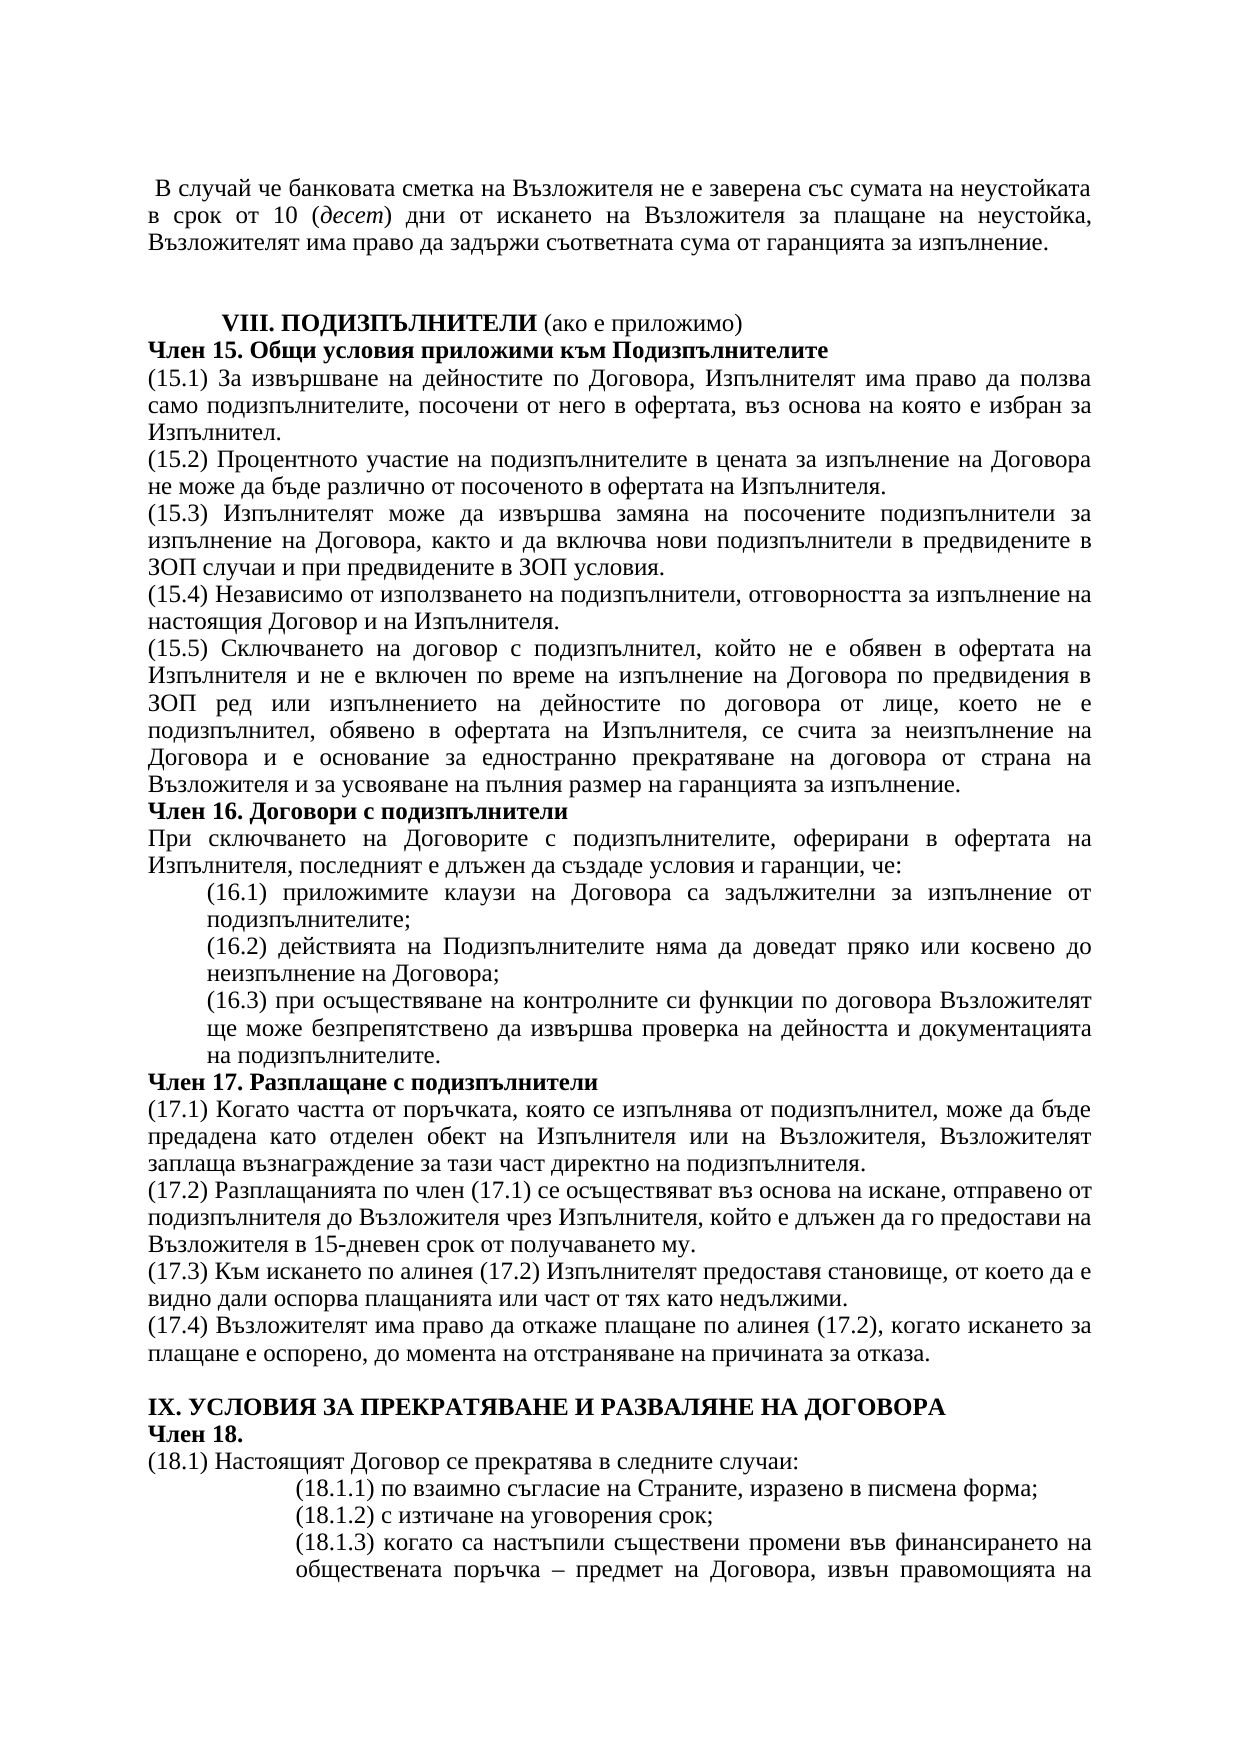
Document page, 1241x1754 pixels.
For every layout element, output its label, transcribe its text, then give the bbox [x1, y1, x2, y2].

text (18.1.2) с изтичане на уговорения срок; [221, 1502, 1093, 1529]
text (17.3) Към искането по алинея (17.2) Изпълнителят предоставя становище, от което да е видно дали оспорва плащанията или част от тях като недължими. [148, 1258, 1093, 1312]
text Член 16. Договори с подизпълнители [148, 798, 1093, 825]
text (15.5) Сключването на договор с подизпълнител, който не е обявен в офертата на Изпълнителя и не е включен по време на изпълнение на Договора по предвидения в ЗОП ред или изпълнението на дейностите по договора от лице, което не е подизпълнител, обявено в офертата на Изпълнителя, се счита за неизпълнение на Договора и е основание за едностранно прекратяване на договора от страна на Възложителя и за усвояване на пълния размер на гаранцията за изпълнение. [148, 635, 1093, 798]
text VІІІ. ПОДИЗПЪЛНИТЕЛИ (ако е приложимо) [148, 310, 1093, 337]
text В случай че банковата сметка на Възложителя не е заверена със сумата на неустойката в срок от 10 (десет) дни от искането на Възложителя за плащане на неустойка, Възложителят има право да задържи съответната сума от гаранцията за изпълнение. [148, 175, 1093, 256]
text (15.2) Процентното участие на подизпълнителите в цената за изпълнение на Договора не може да бъде различно от посоченото в офертата на Изпълнителя. [148, 446, 1093, 500]
text (16.2) действията на Подизпълнителите няма да доведат пряко или косвено до неизпълнение на Договора; [207, 933, 1093, 987]
text Член 17. Разплащане с подизпълнители [148, 1068, 1093, 1096]
text (17.1) Когато частта от поръчката, която се изпълнява от подизпълнител, може да бъде предадена като отделен обект на Изпълнителя или на Възложителя, Възложителят заплаща възнаграждение за тази част директно на подизпълнителя. [148, 1096, 1093, 1177]
text Член 18. [148, 1421, 1093, 1448]
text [295, 1529, 1093, 1583]
text ІХ. УСЛОВИЯ ЗА ПРЕКРАТЯВАНЕ И РАЗВАЛЯНЕ НА ДОГОВОРА [148, 1393, 1093, 1421]
text (17.2) Разплащанията по член (17.1) се осъществяват въз основа на искане, отправено от подизпълнителя до Възложителя чрез Изпълнителя, който е длъжен да го предостави на Възложителя в 15-дневен срок от получаването му. [148, 1177, 1093, 1258]
text (16.3) при осъществяване на контролните си функции по договора Възложителят ще може безпрепятствено да извършва проверка на дейността и документацията на подизпълнителите. [207, 987, 1093, 1068]
text (18.1.1) по взаимно съгласие на Страните, изразено в писмена форма; [259, 1475, 1093, 1502]
text (15.1) За извършване на дейностите по Договора, Изпълнителят има право да ползва само подизпълнителите, посочени от него в офертата, въз основа на която е избран за Изпълнител. [148, 364, 1093, 446]
text (16.1) приложимите клаузи на Договора са задължителни за изпълнение от подизпълнителите; [207, 879, 1093, 933]
text (15.4) Независимо от използването на подизпълнители, отговорността за изпълнение на настоящия Договор и на Изпълнителя. [148, 581, 1093, 635]
text (15.3) Изпълнителят може да извършва замяна на посочените подизпълнители за изпълнение на Договора, както и да включва нови подизпълнители в предвидените в ЗОП случаи и при предвидените в ЗОП условия. [148, 500, 1093, 581]
text Член 15. Общи условия приложими към Подизпълнителите [148, 337, 1093, 364]
text (18.1) Настоящият Договор се прекратява в следните случаи: [148, 1448, 1093, 1475]
text (17.4) Възложителят има право да откаже плащане по алинея (17.2), когато искането за плащане е оспорено, до момента на отстраняване на причината за отказа. [148, 1312, 1093, 1366]
text При сключването на Договорите с подизпълнителите, оферирани в офертата на Изпълнителя, последният е длъжен да създаде условия и гаранции, че: [148, 825, 1093, 879]
